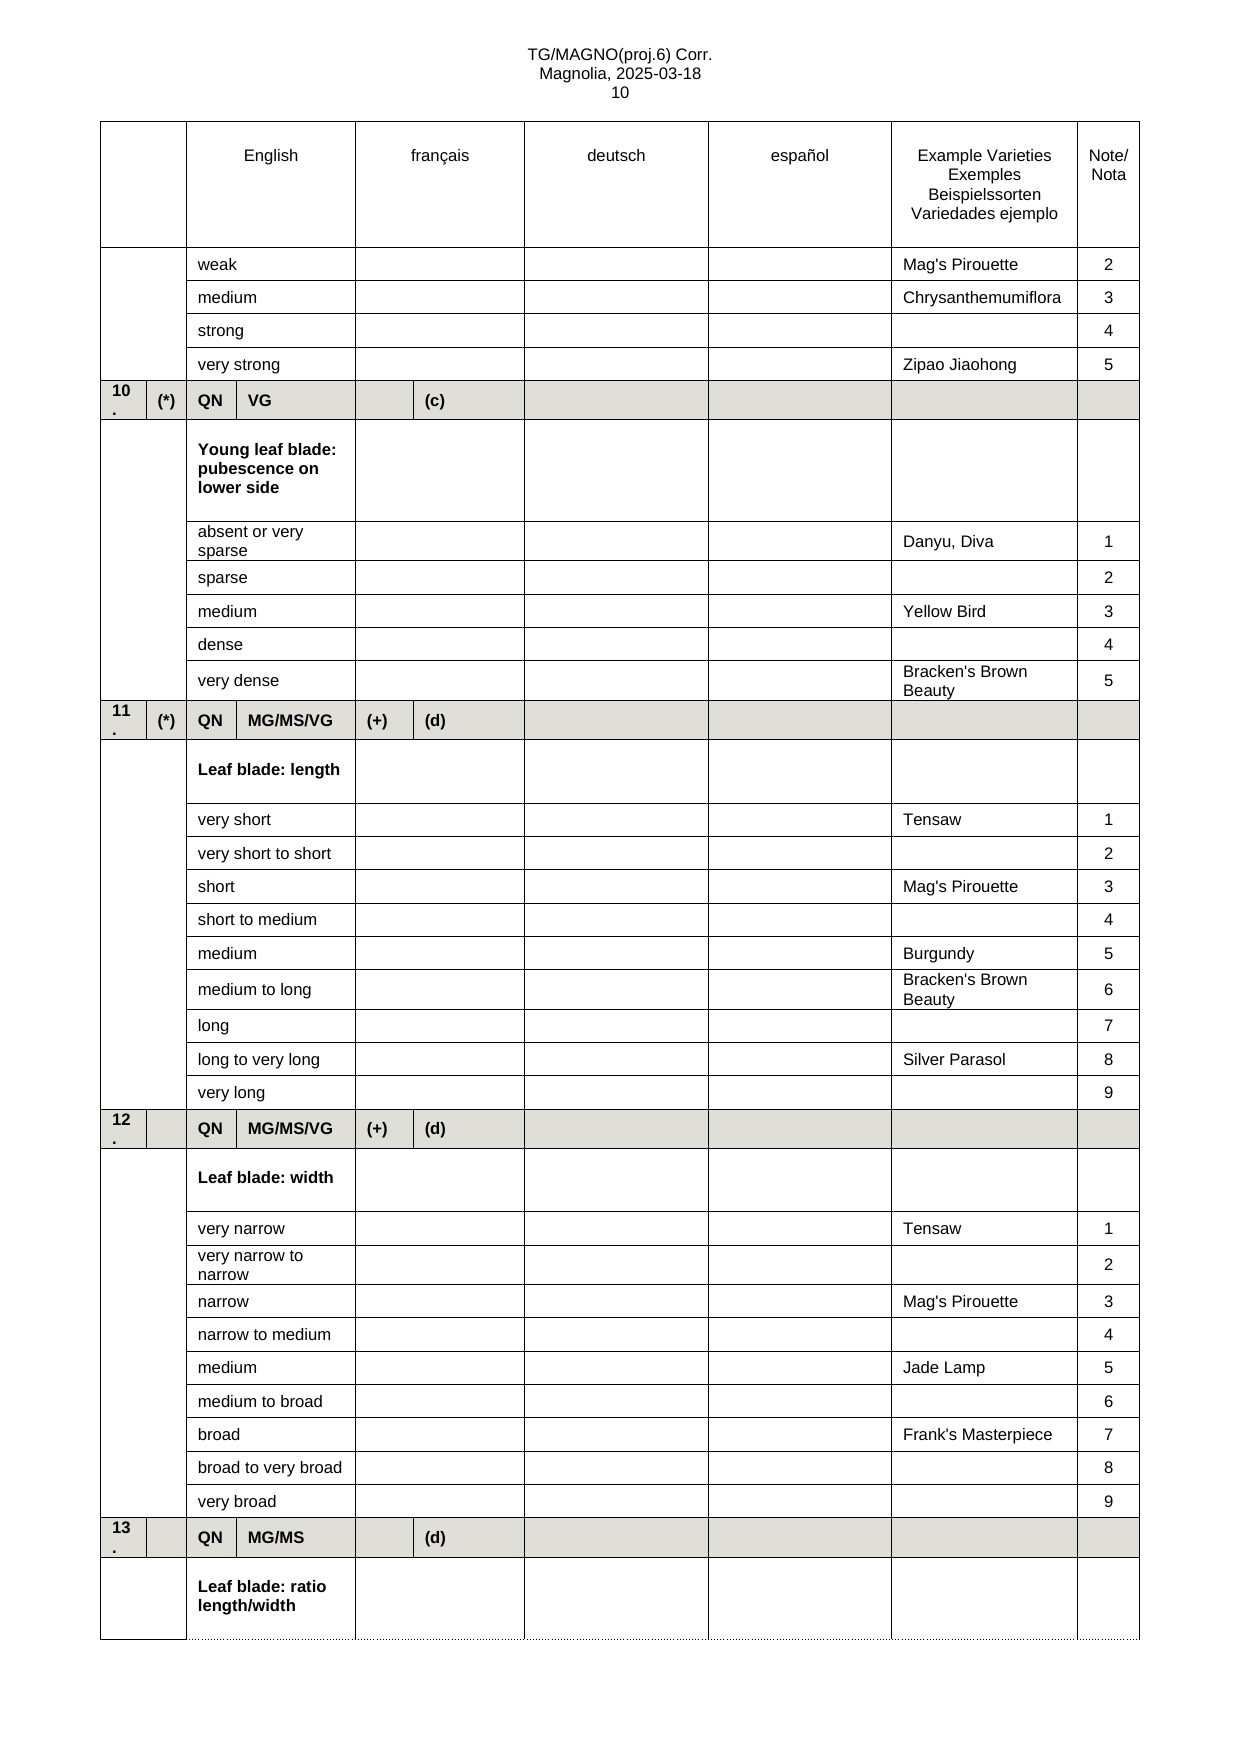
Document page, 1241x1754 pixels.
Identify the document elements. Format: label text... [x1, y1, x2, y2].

table_cell [356, 1385, 524, 1417]
table_cell [709, 1352, 891, 1384]
table_cell 9 [1078, 1485, 1139, 1517]
table_cell 5 [1078, 937, 1139, 969]
table_cell [525, 1485, 708, 1517]
table_cell [525, 1352, 708, 1384]
table_cell [1078, 1110, 1139, 1148]
table_cell QN [187, 381, 236, 419]
table_cell 6 [1078, 1385, 1139, 1417]
table_cell [356, 628, 524, 660]
table_cell Mag's Pirouette [892, 248, 1077, 280]
table_cell MG/MS/VG [237, 701, 355, 739]
table_cell 1 [1078, 1212, 1139, 1244]
table_cell [709, 740, 891, 802]
table_cell [1078, 740, 1139, 802]
table_cell [892, 1149, 1077, 1211]
table_cell [356, 420, 524, 521]
table_cell 6 [1078, 970, 1139, 1008]
table_cell 5 [1078, 1352, 1139, 1384]
table_cell (+) [356, 1110, 413, 1148]
table_cell QN [187, 1518, 236, 1557]
table_cell Young leaf blade: pubescence on lower side [187, 420, 355, 521]
table_header français [356, 122, 524, 247]
table_cell Chrysanthemumiflora [892, 281, 1077, 313]
table_cell very broad [187, 1485, 355, 1517]
table_cell 9 [1078, 1076, 1139, 1108]
table_cell [525, 1385, 708, 1417]
table_cell [1078, 420, 1139, 521]
table_cell Zipao Jiaohong [892, 348, 1077, 380]
table_cell 2 [1078, 561, 1139, 594]
table_cell [892, 628, 1077, 660]
table_cell medium [187, 937, 355, 969]
table_cell [892, 1246, 1077, 1284]
table_cell Jade Lamp [892, 1352, 1077, 1384]
table_cell [709, 561, 891, 594]
table_cell [525, 804, 708, 836]
table_cell [525, 1076, 708, 1108]
table_cell 2 [1078, 1246, 1139, 1284]
table_cell [709, 248, 891, 280]
table_cell [709, 381, 891, 419]
table_cell [356, 937, 524, 969]
table_cell 1 [1078, 522, 1139, 560]
table_cell [356, 248, 524, 280]
table_cell 11. [101, 701, 146, 739]
table_cell [892, 1485, 1077, 1517]
table_cell short to medium [187, 904, 355, 936]
table_cell 3 [1078, 870, 1139, 902]
table_cell [356, 1212, 524, 1244]
table_cell 4 [1078, 1318, 1139, 1351]
table_cell [101, 420, 186, 700]
table_cell very narrow [187, 1212, 355, 1244]
table_cell [709, 1318, 891, 1351]
table_cell [525, 1149, 708, 1211]
table_cell [356, 1518, 413, 1557]
table_cell Tensaw [892, 1212, 1077, 1244]
table_cell 3 [1078, 281, 1139, 313]
table_cell very dense [187, 661, 355, 700]
table_cell Burgundy [892, 937, 1077, 969]
table_cell narrow [187, 1285, 355, 1317]
table_cell [709, 1149, 891, 1211]
table_cell [1078, 701, 1139, 739]
table_cell [709, 522, 891, 560]
table_cell Mag's Pirouette [892, 870, 1077, 902]
table_cell narrow to medium [187, 1318, 355, 1351]
table_cell [356, 870, 524, 902]
table_cell [356, 314, 524, 347]
table_cell [356, 1318, 524, 1351]
table_cell Bracken's Brown Beauty [892, 661, 1077, 700]
table_cell [709, 1452, 891, 1484]
table_cell [525, 1110, 708, 1148]
table_cell [892, 701, 1077, 739]
table_cell [1078, 1558, 1139, 1639]
table_cell Leaf blade: width [187, 1149, 355, 1211]
table_cell very long [187, 1076, 355, 1108]
table_cell 2 [1078, 837, 1139, 869]
table_cell [709, 970, 891, 1008]
table_cell [356, 837, 524, 869]
table_cell [709, 1385, 891, 1417]
table_cell sparse [187, 561, 355, 594]
table_cell [356, 970, 524, 1008]
table_cell [709, 628, 891, 660]
table_cell [709, 281, 891, 313]
table_cell [356, 381, 413, 419]
table_cell MG/MS [237, 1518, 355, 1557]
table_cell [525, 348, 708, 380]
table_cell Leaf blade: length [187, 740, 355, 802]
table_cell [892, 1452, 1077, 1484]
table_cell MG/MS/VG [237, 1110, 355, 1148]
table_cell Danyu, Diva [892, 522, 1077, 560]
table_cell medium [187, 595, 355, 627]
table_cell [709, 937, 891, 969]
table_cell [356, 1043, 524, 1075]
table_cell [1078, 1149, 1139, 1211]
table_cell [525, 1285, 708, 1317]
table_cell medium [187, 1352, 355, 1384]
table_cell [892, 904, 1077, 936]
table_cell [525, 595, 708, 627]
table_cell (d) [414, 1518, 524, 1557]
table_cell [892, 1076, 1077, 1108]
table_cell absent or very sparse [187, 522, 355, 560]
table_cell long [187, 1010, 355, 1042]
table_cell weak [187, 248, 355, 280]
table_cell [709, 348, 891, 380]
table_cell 5 [1078, 348, 1139, 380]
table_cell [356, 522, 524, 560]
table_cell 2 [1078, 248, 1139, 280]
table_cell 4 [1078, 628, 1139, 660]
table_header English [187, 122, 355, 247]
table_cell [356, 1558, 524, 1639]
table_cell (d) [414, 1110, 524, 1148]
table_cell 3 [1078, 1285, 1139, 1317]
table_cell [525, 937, 708, 969]
table_cell [356, 661, 524, 700]
table_cell [356, 804, 524, 836]
table_cell [892, 1385, 1077, 1417]
table_cell strong [187, 314, 355, 347]
table_cell [709, 1043, 891, 1075]
table_cell [525, 1518, 708, 1557]
table_cell (*) [147, 701, 186, 739]
table_cell [709, 1418, 891, 1451]
table_cell [709, 1010, 891, 1042]
table_cell [356, 1010, 524, 1042]
table_cell medium to long [187, 970, 355, 1008]
table_cell [1078, 381, 1139, 419]
table_cell [892, 1558, 1077, 1639]
table_cell very short [187, 804, 355, 836]
table_cell [709, 1558, 891, 1639]
table_cell 7 [1078, 1418, 1139, 1451]
table_cell [525, 1010, 708, 1042]
table_cell [356, 904, 524, 936]
table_cell 8 [1078, 1043, 1139, 1075]
table_cell short [187, 870, 355, 902]
table_cell [892, 740, 1077, 802]
table_cell 4 [1078, 904, 1139, 936]
table_cell [709, 1076, 891, 1108]
table_cell [892, 561, 1077, 594]
table_cell [356, 1352, 524, 1384]
table_cell medium to broad [187, 1385, 355, 1417]
table_cell medium [187, 281, 355, 313]
table_cell 7 [1078, 1010, 1139, 1042]
table_cell [525, 1452, 708, 1484]
table_cell (*) [147, 381, 186, 419]
table_cell [709, 870, 891, 902]
table_header [101, 122, 186, 247]
table_cell [525, 837, 708, 869]
table_cell VG [237, 381, 355, 419]
table_cell (c) [414, 381, 524, 419]
table_cell [525, 381, 708, 419]
table_cell Tensaw [892, 804, 1077, 836]
table_cell (d) [414, 701, 524, 739]
table_cell [709, 1518, 891, 1557]
table_cell Mag's Pirouette [892, 1285, 1077, 1317]
table_cell [709, 904, 891, 936]
table_header Example Varieties Exemples Beispielssorten Variedades ejemplo [892, 122, 1077, 247]
table_cell [525, 561, 708, 594]
table_cell 3 [1078, 595, 1139, 627]
table_cell [356, 281, 524, 313]
table_cell [101, 740, 186, 1108]
table_cell [356, 1149, 524, 1211]
table_cell 12. [101, 1110, 146, 1148]
table_cell Leaf blade: ratio length/width [187, 1558, 355, 1639]
table_cell [356, 561, 524, 594]
table_cell [709, 1212, 891, 1244]
table_cell [525, 420, 708, 521]
table_cell [525, 701, 708, 739]
table_cell [709, 1246, 891, 1284]
table_cell Frank's Masterpiece [892, 1418, 1077, 1451]
table_header deutsch [525, 122, 708, 247]
table_cell [709, 804, 891, 836]
table_cell [525, 248, 708, 280]
table_cell Yellow Bird [892, 595, 1077, 627]
table_cell [525, 661, 708, 700]
table_cell [525, 870, 708, 902]
table_cell [147, 1518, 186, 1557]
table_cell [709, 837, 891, 869]
table_cell [356, 1246, 524, 1284]
table_cell [892, 1110, 1077, 1148]
table_cell [525, 1418, 708, 1451]
table_cell [356, 1452, 524, 1484]
table_cell Silver Parasol [892, 1043, 1077, 1075]
table_cell Bracken's Brown Beauty [892, 970, 1077, 1008]
table_cell broad [187, 1418, 355, 1451]
table_cell [892, 837, 1077, 869]
table_cell [525, 628, 708, 660]
table_cell [525, 522, 708, 560]
table_cell [709, 661, 891, 700]
table_cell [356, 1285, 524, 1317]
table_cell very short to short [187, 837, 355, 869]
table_cell [101, 1149, 186, 1517]
table_cell 8 [1078, 1452, 1139, 1484]
table_cell QN [187, 701, 236, 739]
table_cell 1 [1078, 804, 1139, 836]
table_cell [525, 1212, 708, 1244]
table_cell long to very long [187, 1043, 355, 1075]
table_cell 10. [101, 381, 146, 419]
table_cell [525, 281, 708, 313]
table_cell very strong [187, 348, 355, 380]
table_cell [356, 595, 524, 627]
table_cell [892, 314, 1077, 347]
table_header Note/ Nota [1078, 122, 1139, 247]
table_cell 5 [1078, 661, 1139, 700]
table_cell [892, 381, 1077, 419]
table_cell [356, 1418, 524, 1451]
table_cell [525, 1246, 708, 1284]
table_header español [709, 122, 891, 247]
table_cell very narrow to narrow [187, 1246, 355, 1284]
table_cell QN [187, 1110, 236, 1148]
table_cell [709, 1110, 891, 1148]
table_cell [709, 595, 891, 627]
table_cell [356, 1485, 524, 1517]
table_cell [709, 314, 891, 347]
table_cell [709, 1485, 891, 1517]
table_cell [525, 1558, 708, 1639]
table_cell [892, 1318, 1077, 1351]
table_cell [709, 1285, 891, 1317]
table_cell [709, 701, 891, 739]
table_cell [525, 1318, 708, 1351]
table_cell dense [187, 628, 355, 660]
table_cell [356, 1076, 524, 1108]
table_cell 4 [1078, 314, 1139, 347]
table_cell 13. [101, 1518, 146, 1557]
table_cell [356, 348, 524, 380]
table_cell [892, 1010, 1077, 1042]
table_cell [1078, 1518, 1139, 1557]
table_cell [525, 904, 708, 936]
table_cell [525, 314, 708, 347]
table_cell [525, 970, 708, 1008]
table_cell (+) [356, 701, 413, 739]
table_cell [709, 420, 891, 521]
table_cell [147, 1110, 186, 1148]
table_cell [101, 1558, 186, 1639]
table_cell [525, 740, 708, 802]
table_cell [892, 1518, 1077, 1557]
table_cell [356, 740, 524, 802]
table_cell broad to very broad [187, 1452, 355, 1484]
table_cell [892, 420, 1077, 521]
table_cell [525, 1043, 708, 1075]
